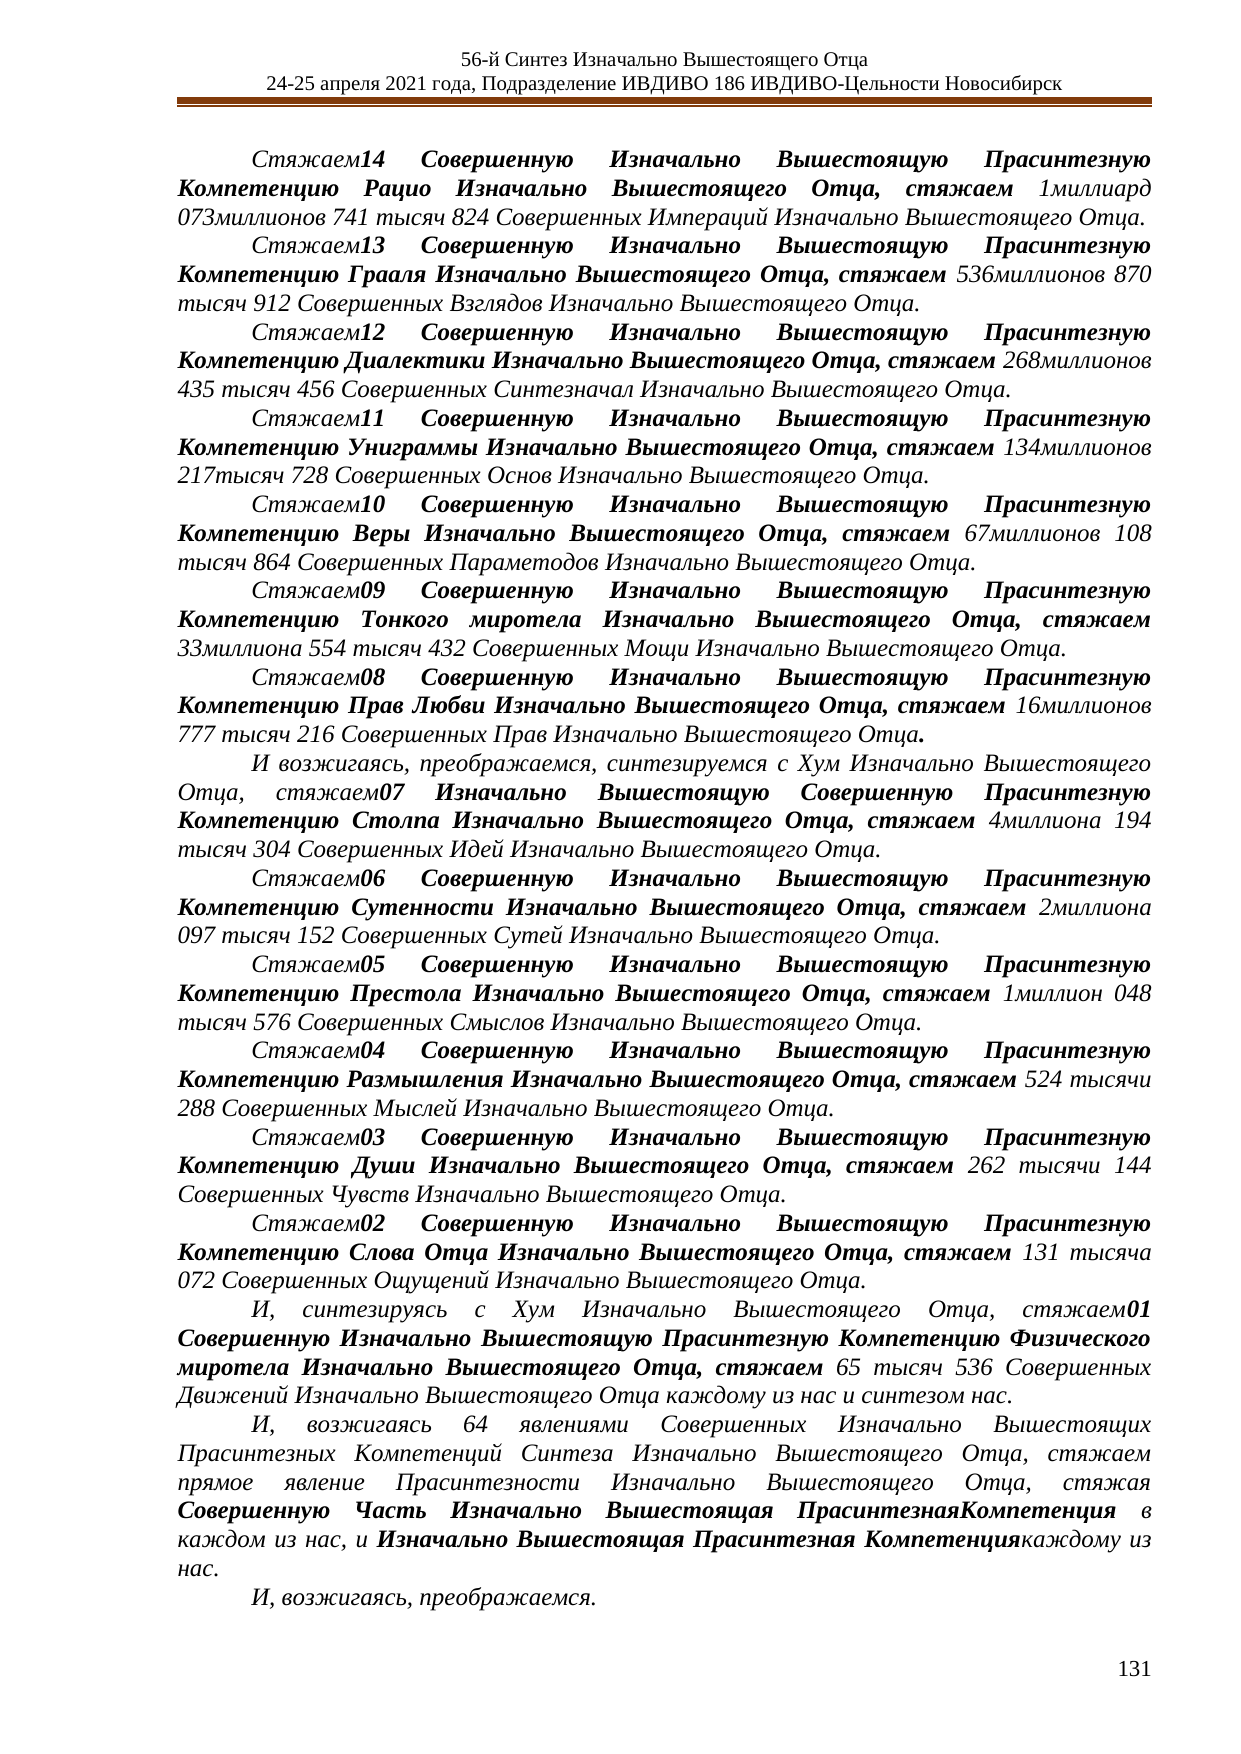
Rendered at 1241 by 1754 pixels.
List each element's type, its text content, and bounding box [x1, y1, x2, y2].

text Стяжаем03 Совершенную Изначально Вышестоящую Прасинтезную Компетенцию Души Изначально Вышестоящего Отца, стяжаем 262 тысячи 144 Совершенных Чувств Изначально Вышестоящего Отца. [177, 1122, 1152, 1208]
text Стяжаем11 Совершенную Изначально Вышестоящую Прасинтезную Компетенцию Униграммы Изначально Вышестоящего Отца, стяжаем 134миллионов 217тысяч 728 Совершенных Основ Изначально Вышестоящего Отца. [177, 403, 1152, 489]
text Стяжаем04 Совершенную Изначально Вышестоящую Прасинтезную Компетенцию Размышления Изначально Вышестоящего Отца, стяжаем 524 тысячи 288 Совершенных Мыслей Изначально Вышестоящего Отца. [177, 1036, 1152, 1122]
text И, возжигаясь, преображаемся. [177, 1582, 1152, 1611]
text Стяжаем09 Совершенную Изначально Вышестоящую Прасинтезную Компетенцию Тонкого миротела Изначально Вышестоящего Отца, стяжаем 33миллиона 554 тысяч 432 Совершенных Мощи Изначально Вышестоящего Отца. [177, 576, 1152, 662]
text Стяжаем02 Совершенную Изначально Вышестоящую Прасинтезную Компетенцию Слова Отца Изначально Вышестоящего Отца, стяжаем 131 тысяча 072 Совершенных Ощущений Изначально Вышестоящего Отца. [177, 1208, 1152, 1294]
text И возжигаясь, преображаемся, синтезируемся с Хум Изначально Вышестоящего Отца, стяжаем07 Изначально Вышестоящую Совершенную Прасинтезную Компетенцию Столпа Изначально Вышестоящего Отца, стяжаем 4миллиона 194 тысяч 304 Совершенных Идей Изначально Вышестоящего Отца. [177, 748, 1152, 863]
text Стяжаем10 Совершенную Изначально Вышестоящую Прасинтезную Компетенцию Веры Изначально Вышестоящего Отца, стяжаем 67миллионов 108 тысяч 864 Совершенных Параметодов Изначально Вышестоящего Отца. [177, 489, 1152, 576]
text Стяжаем06 Совершенную Изначально Вышестоящую Прасинтезную Компетенцию Сутенности Изначально Вышестоящего Отца, стяжаем 2миллиона 097 тысяч 152 Совершенных Сутей Изначально Вышестоящего Отца. [177, 863, 1152, 949]
text Стяжаем08 Совершенную Изначально Вышестоящую Прасинтезную Компетенцию Прав Любви Изначально Вышестоящего Отца, стяжаем 16миллионов 777 тысяч 216 Совершенных Прав Изначально Вышестоящего Отца. [177, 662, 1152, 748]
text Стяжаем12 Совершенную Изначально Вышестоящую Прасинтезную Компетенцию Диалектики Изначально Вышестоящего Отца, стяжаем 268миллионов 435 тысяч 456 Совершенных Синтезначал Изначально Вышестоящего Отца. [177, 317, 1152, 403]
text Стяжаем05 Совершенную Изначально Вышестоящую Прасинтезную Компетенцию Престола Изначально Вышестоящего Отца, стяжаем 1миллион 048 тысяч 576 Совершенных Смыслов Изначально Вышестоящего Отца. [177, 949, 1152, 1036]
text И, синтезируясь с Хум Изначально Вышестоящего Отца, стяжаем01 Совершенную Изначально Вышестоящую Прасинтезную Компетенцию Физического миротела Изначально Вышестоящего Отца, стяжаем 65 тысяч 536 Совершенных Движений Изначально Вышестоящего Отца каждому из нас и синтезом нас. [177, 1294, 1152, 1409]
text И, возжигаясь 64 явлениями Совершенных Изначально Вышестоящих Прасинтезных Компетенций Синтеза Изначально Вышестоящего Отца, стяжаем прямое явление Прасинтезности Изначально Вышестоящего Отца, стяжая Совершенную Часть Изначально Вышестоящая ПрасинтезнаяКомпетенция в каждом из нас, и Изначально Вышестоящая Прасинтезная Компетенциякаждому из нас. [177, 1409, 1152, 1582]
text Стяжаем13 Совершенную Изначально Вышестоящую Прасинтезную Компетенцию Грааля Изначально Вышестоящего Отца, стяжаем 536миллионов 870 тысяч 912 Совершенных Взглядов Изначально Вышестоящего Отца. [177, 231, 1152, 317]
text Стяжаем14 Совершенную Изначально Вышестоящую Прасинтезную Компетенцию Рацио Изначально Вышестоящего Отца, стяжаем 1миллиард 073миллионов 741 тысяч 824 Совершенных Импераций Изначально Вышестоящего Отца. [177, 144, 1152, 231]
